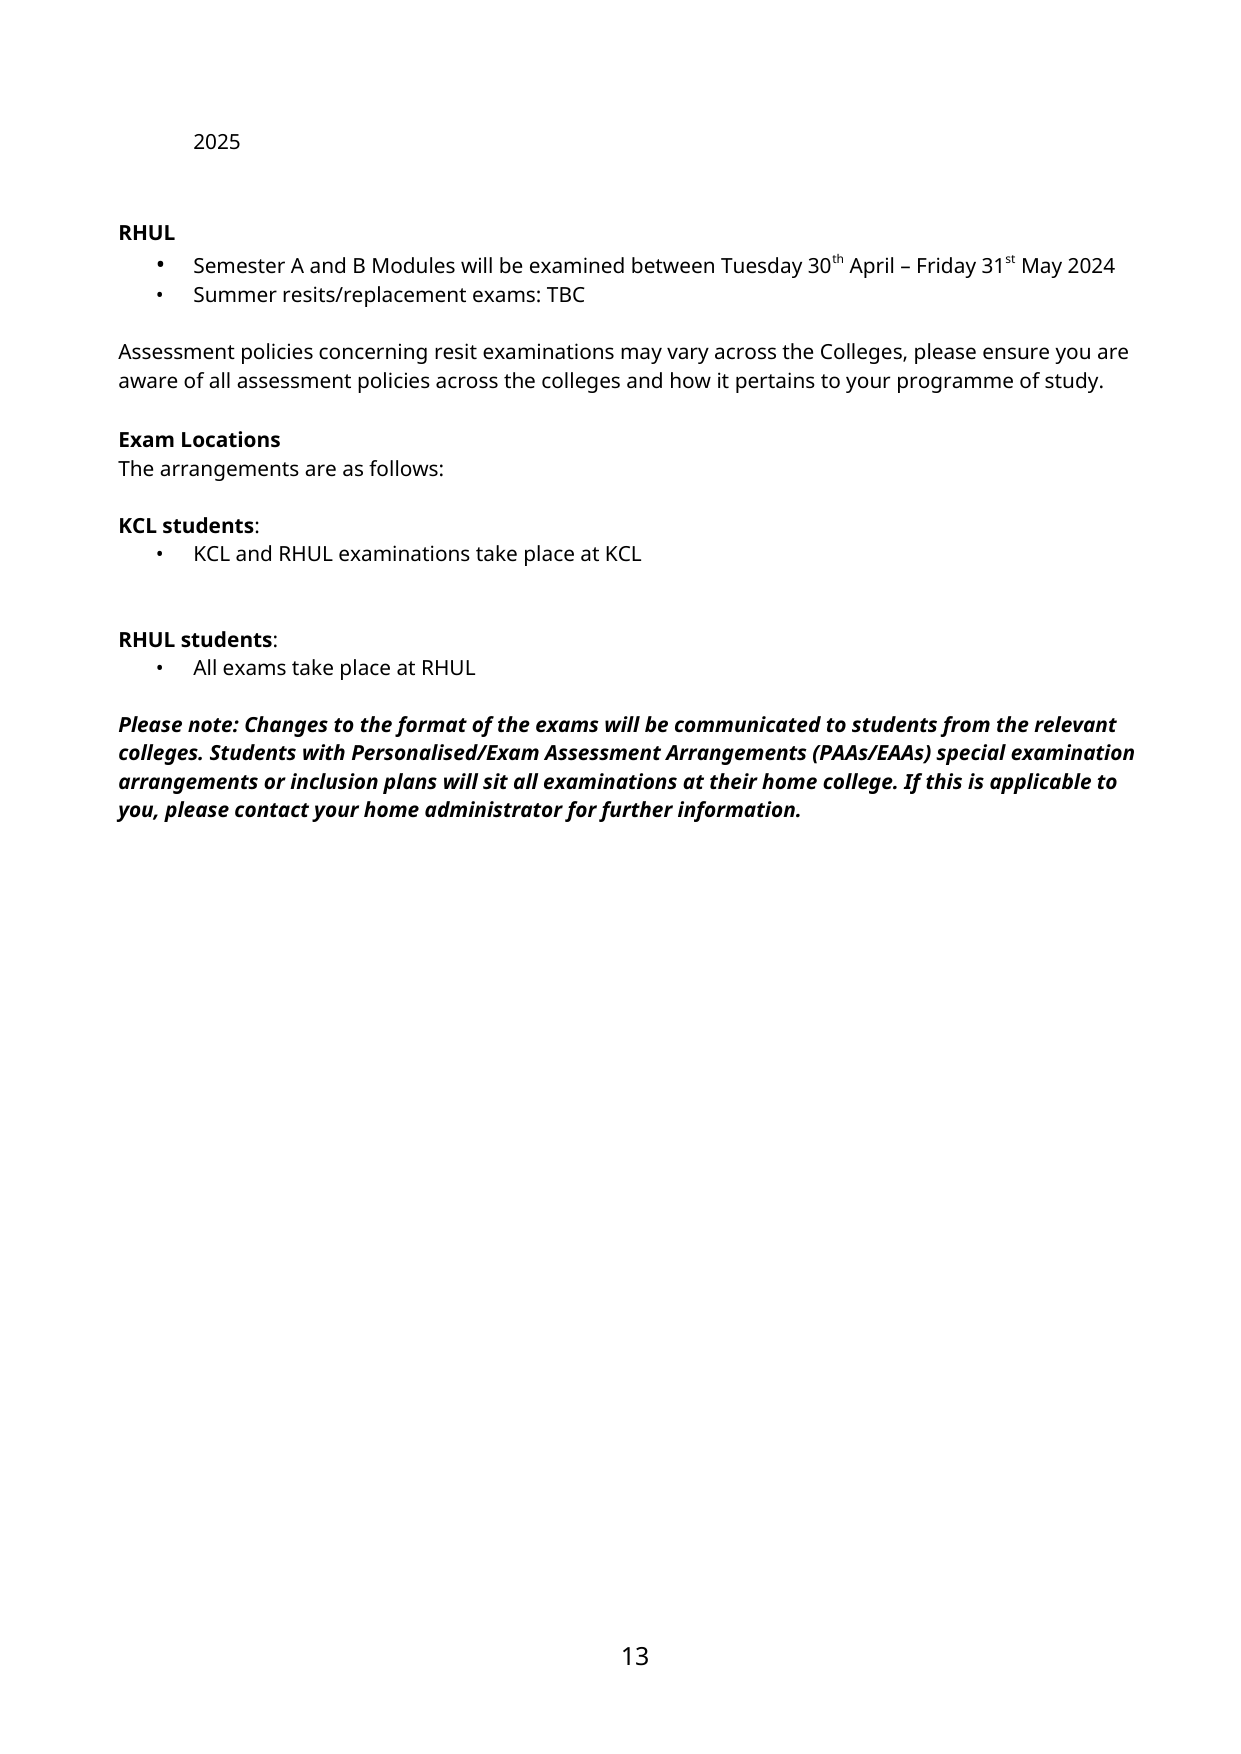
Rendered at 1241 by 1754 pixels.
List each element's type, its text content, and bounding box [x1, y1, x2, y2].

list Summer resits/replacement exams: TBC [156, 281, 1152, 309]
text Please note: Changes to the format of the exams will be communicated to students from the relevant colleges. Students with Personalised/Exam Assessment Arrangements (PAAs/EAAs) special examination arrangements or inclusion plans will sit all examinations at their home college. If this is applicable to you, please contact your home administrator for further information. [118, 710, 1152, 824]
text RHUL students: [118, 625, 1152, 653]
text Exam Locations [118, 426, 1152, 454]
text The arrangements are as follows: [118, 454, 1152, 482]
text Assessment policies concerning resit examinations may vary across the Colleges, please ensure you are aware of all assessment policies across the colleges and how it pertains to your programme of study. [118, 337, 1152, 394]
text KCL students: [118, 511, 1152, 539]
text RHUL [118, 218, 1152, 247]
list KCL and RHUL examinations take place at KCL [156, 539, 1152, 568]
list Semester A and B Modules will be examined between Tuesday 30th April – Friday 31st May 2024 [156, 247, 1152, 281]
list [156, 127, 1152, 156]
list All exams take place at RHUL [156, 653, 1152, 682]
